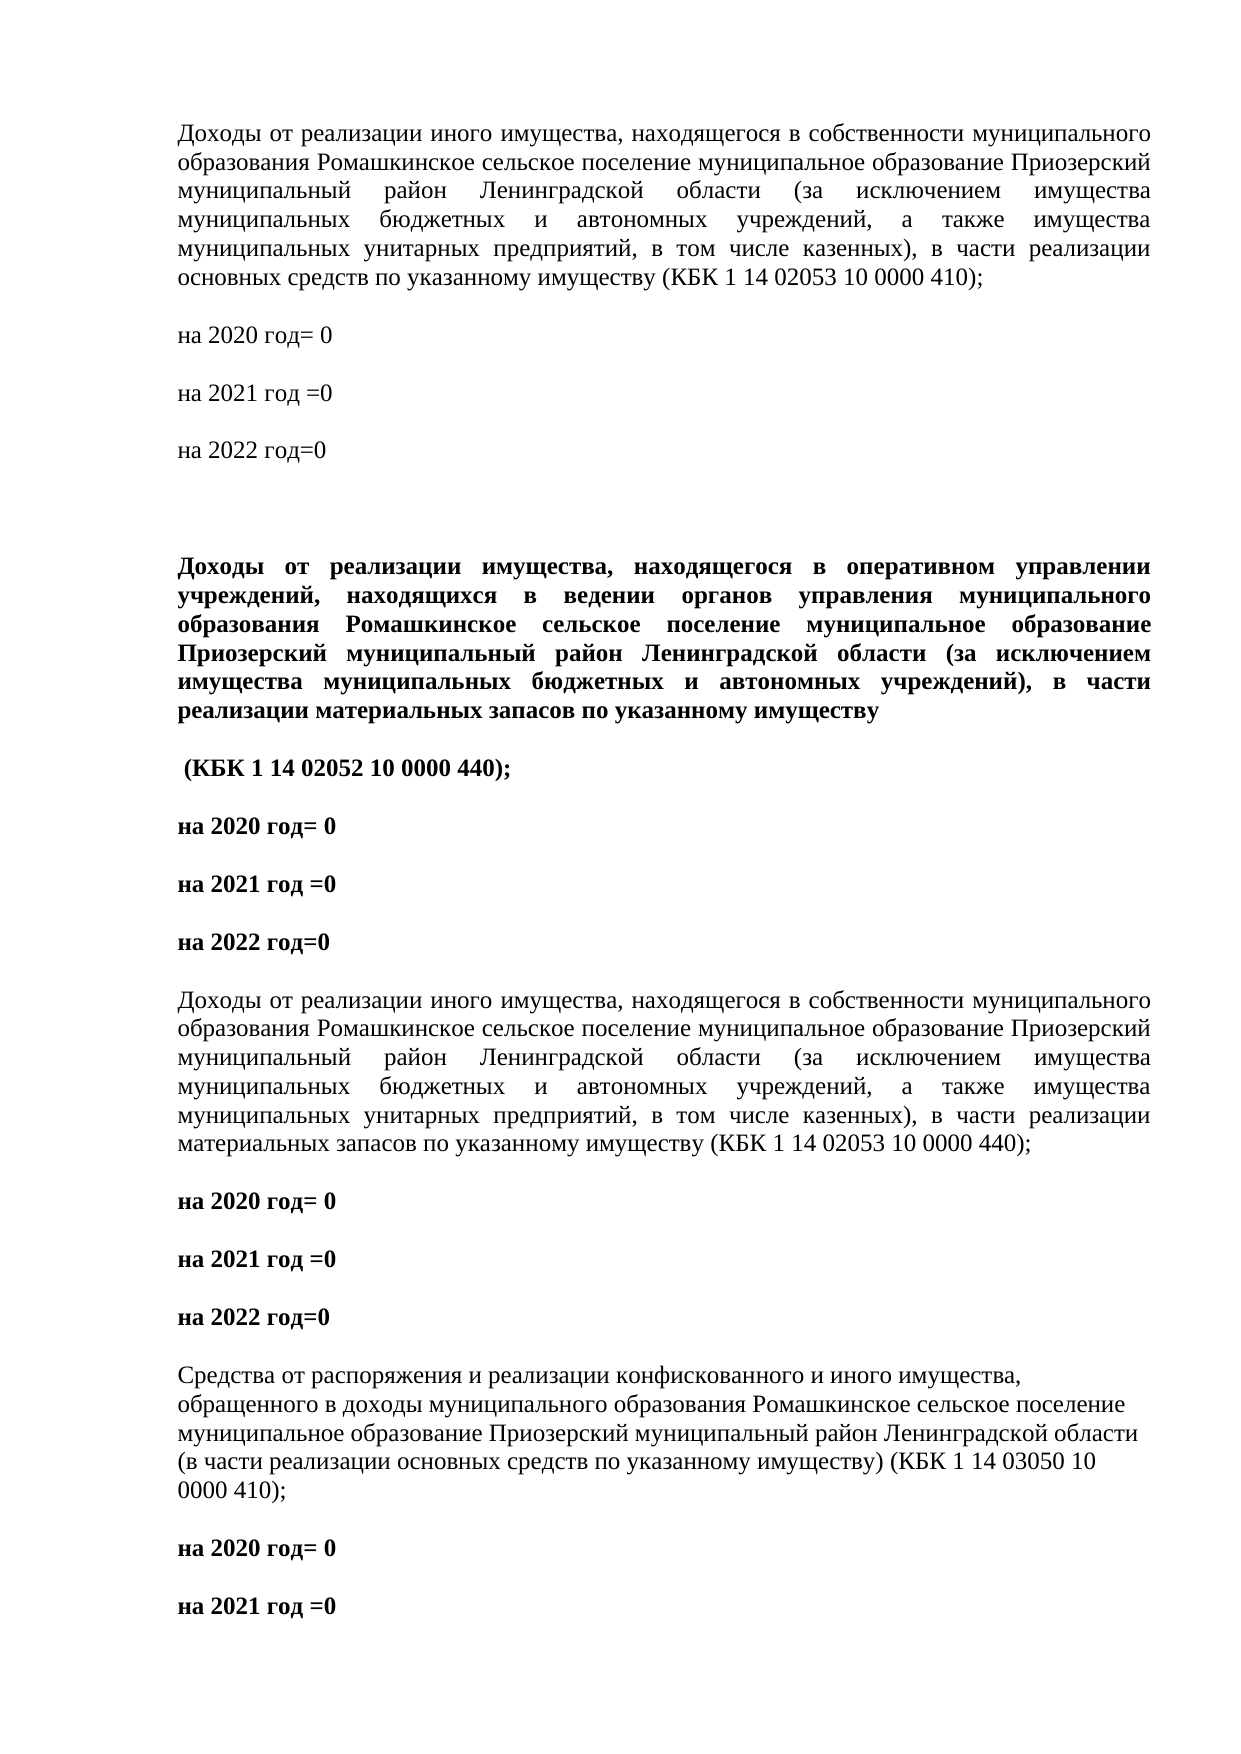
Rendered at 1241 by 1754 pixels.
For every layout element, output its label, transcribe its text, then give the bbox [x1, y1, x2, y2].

text Доходы от реализации иного имущества, находящегося в собственности муниципального образования Ромашкинское сельское поселение муниципальное образование Приозерский муниципальный район Ленинградской области (за исключением имущества муниципальных бюджетных и автономных учреждений, а также имущества муниципальных унитарных предприятий, в том числе казенных), в части реализации основных средств по указанному имуществу (КБК 1 14 02053 10 0000 410); [177, 118, 1152, 291]
text на 2020 год= 0 [177, 811, 1152, 840]
text Доходы от реализации имущества, находящегося в оперативном управлении учреждений, находящихся в ведении органов управления муниципального образования Ромашкинское сельское поселение муниципальное образование Приозерский муниципальный район Ленинградской области (за исключением имущества муниципальных бюджетных и автономных учреждений), в части реализации материальных запасов по указанному имуществу [177, 551, 1152, 724]
text Доходы от реализации иного имущества, находящегося в собственности муниципального образования Ромашкинское сельское поселение муниципальное образование Приозерский муниципальный район Ленинградской области (за исключением имущества муниципальных бюджетных и автономных учреждений, а также имущества муниципальных унитарных предприятий, в том числе казенных), в части реализации материальных запасов по указанному имуществу (КБК 1 14 02053 10 0000 440); [177, 985, 1152, 1157]
text на 2022 год=0 [177, 1302, 1152, 1331]
text на 2021 год =0 [177, 869, 1152, 898]
text (КБК 1 14 02052 10 0000 440); [177, 753, 1152, 782]
text на 2021 год =0 [177, 378, 1152, 406]
text на 2022 год=0 [177, 927, 1152, 956]
text на 2021 год =0 [177, 1591, 1152, 1620]
text Средства от распоряжения и реализации конфискованного и иного имущества, обращенного в доходы муниципального образования Ромашкинское сельское поселение муниципальное образование Приозерский муниципальный район Ленинградской области (в части реализации основных средств по указанному имуществу) (КБК 1 14 03050 10 0000 410); [177, 1360, 1152, 1504]
text на 2020 год= 0 [177, 1533, 1152, 1562]
text на 2020 год= 0 [177, 1186, 1152, 1215]
text на 2022 год=0 [177, 436, 1152, 464]
text на 2021 год =0 [177, 1244, 1152, 1273]
text на 2020 год= 0 [177, 320, 1152, 348]
